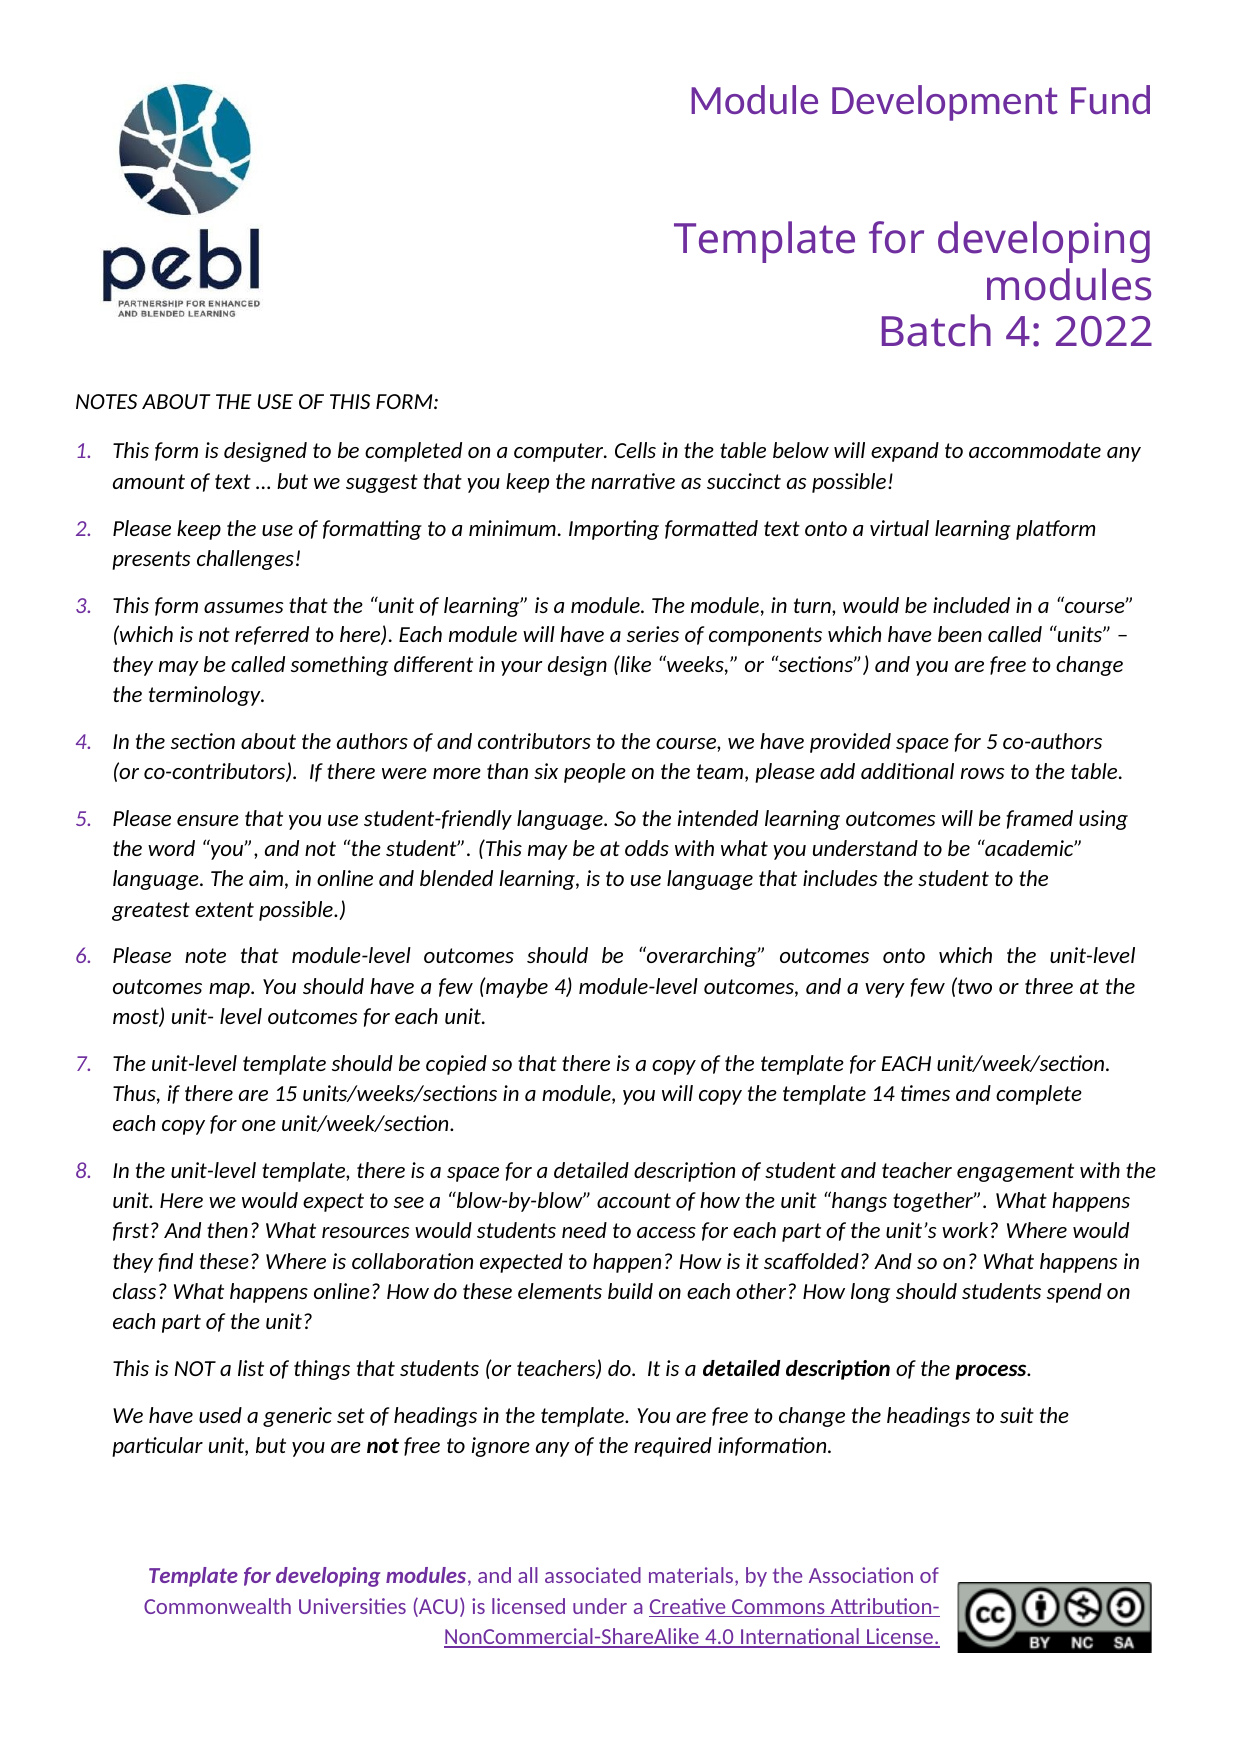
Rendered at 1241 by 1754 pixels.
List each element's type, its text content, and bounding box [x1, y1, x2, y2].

text NonCommercial-ShareAlike 4.0 International License. [64, 1622, 939, 1650]
list This form assumes that the “unit of learning” is a module. The module, in turn, would be included in a “course” (which is not referred to here). Each module will have a series of components which have been called “units” – they may be called something different in your design (like “weeks,” or “sections”) and you are free to change the terminology. [75, 591, 1163, 708]
text We have used a generic set of headings in the template. You are free to change the headings to suit the particular unit, but you are not free to ignore any of the required information. [112, 1401, 1153, 1459]
list Please keep the use of formatting to a minimum. Importing formatted text onto a virtual learning platform presents challenges! [75, 514, 1101, 572]
list This form is designed to be completed on a computer. Cells in the table below will expand to accommodate any [75, 437, 1180, 465]
text This is NOT a list of things that students (or teachers) do. It is a detailed description of the process. [112, 1354, 1180, 1382]
text Batch 4: 2022 [533, 309, 1154, 356]
text Template for developing modules [533, 216, 1153, 309]
text Module Development Fund [688, 74, 1180, 125]
list Please ensure that you use student-friendly language. So the intended learning outcomes will be framed using the word “you”, and not “the student”. (This may be at odds with what you understand to be “academic” language. The aim, in online and blended learning, is to use language that includes the student to the greatest extent possible.) [75, 804, 1134, 923]
list The unit-level template should be copied so that there is a copy of the template for EACH unit/week/section. Thus, if there are 15 units/weeks/sections in a module, you will copy the template 14 times and complete each copy for one unit/week/section. [75, 1049, 1133, 1137]
picture [957, 1582, 1152, 1653]
text Template for developing modules, and all associated materials, by the Association of Commonwealth Universities (ACU) is licensed under a Creative Commons Attribution- [142, 1562, 939, 1620]
list In the unit-level template, there is a space for a detailed description of student and teacher engagement with the unit. Here we would expect to see a “blow-by-blow” account of how the unit “hangs together”. What happens first? And then? What resources would students need to access for each part of the unit’s work? Where would they find these? Where is collaboration expected to happen? How is it scaffolded? And so on? What happens in class? What happens online? How do these elements build on each other? How long should students spend on each part of the unit? [75, 1156, 1162, 1335]
list Please note that module-level outcomes should be “overarching” outcomes onto which the unit-level outcomes map. You should have a few (maybe 4) module-level outcomes, and a very few (two or three at the most) unit- level outcomes for each unit. [75, 942, 1140, 1030]
list In the section about the authors of and contributors to the course, we have provided space for 5 co-authors (or co-contributors). If there were more than six people on the team, please add additional rows to the table. [75, 727, 1138, 785]
text NOTES ABOUT THE USE OF THIS FORM: [75, 387, 443, 415]
text amount of text … but we suggest that you keep the narrative as succinct as possible! [112, 467, 1180, 495]
picture [99, 72, 264, 323]
